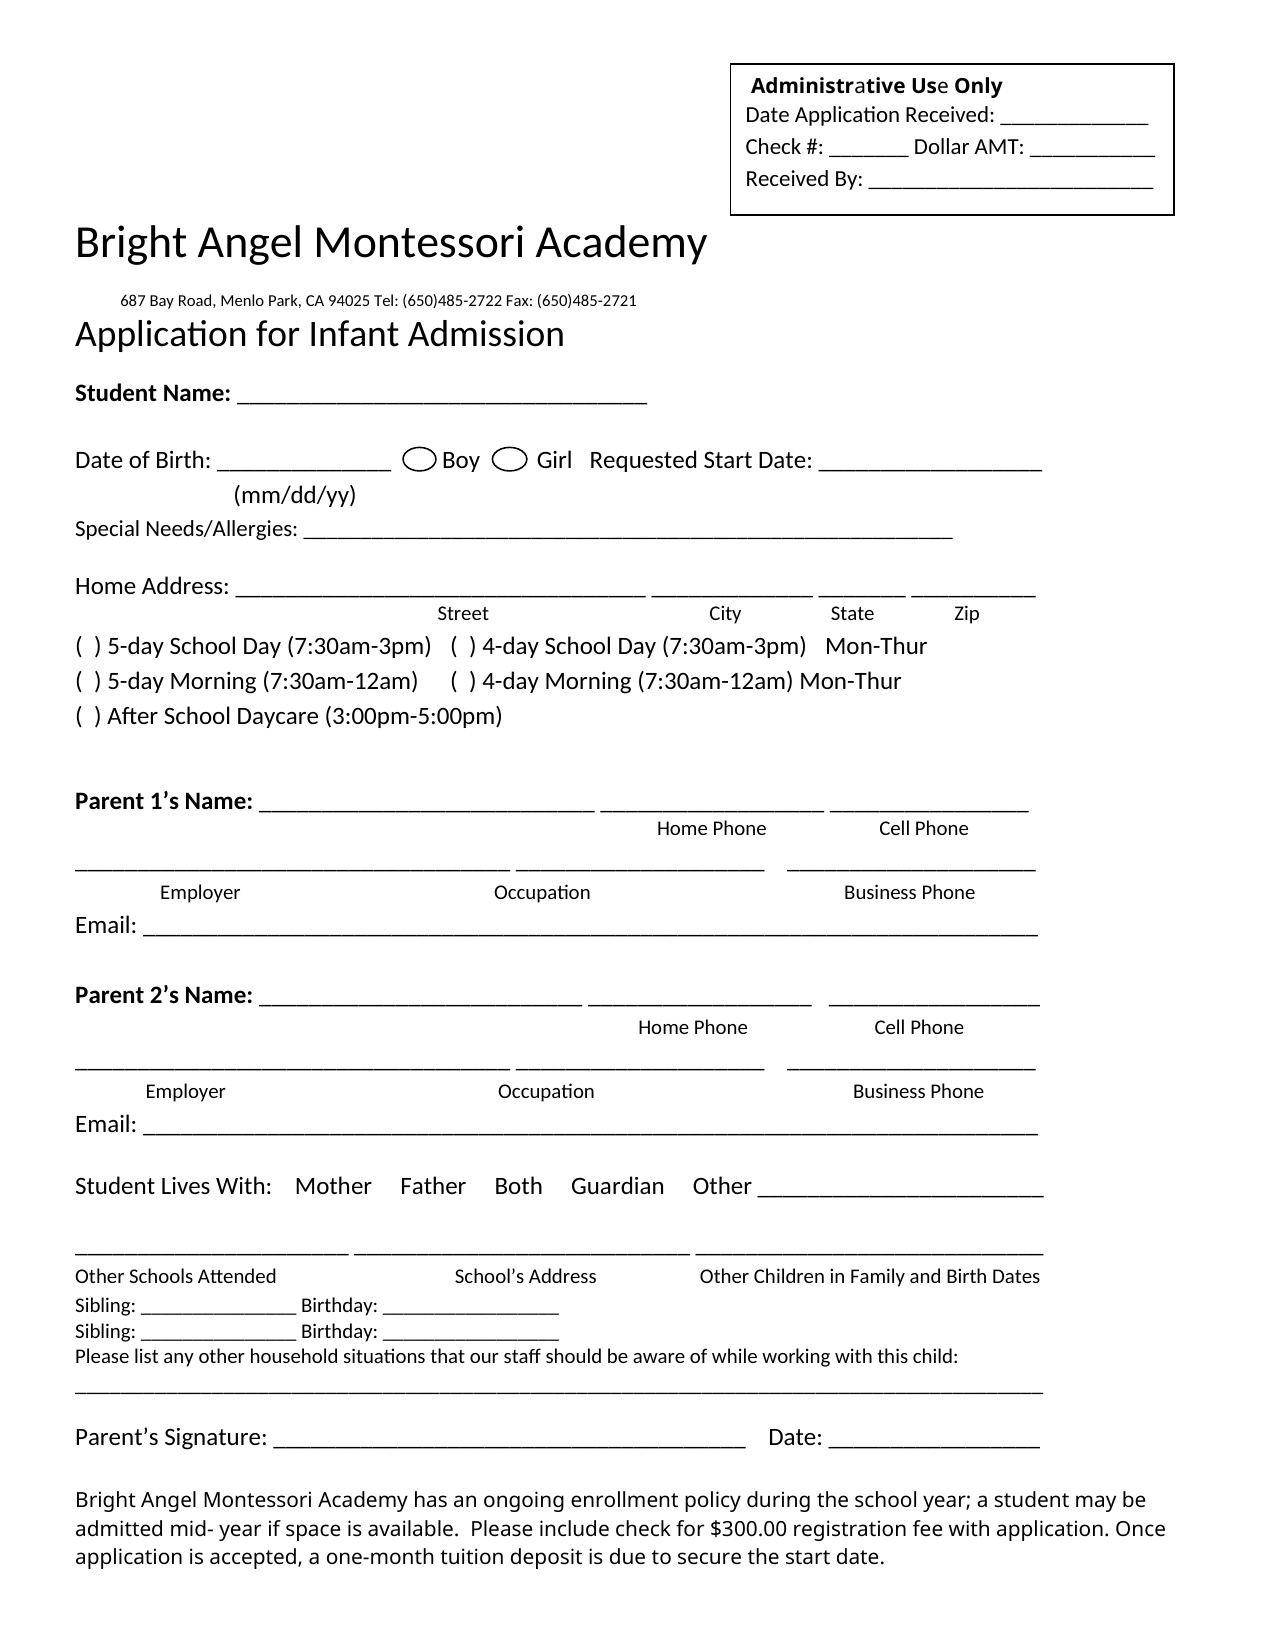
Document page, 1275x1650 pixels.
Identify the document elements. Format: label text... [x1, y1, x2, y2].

text ( ) After School Daycare (3:00pm-5:00pm) [75, 701, 1200, 731]
text ___________________________________ ____________________ ____________________ [75, 844, 1200, 875]
text Parent 2’s Name: __________________________ __________________ _________________ [75, 979, 1200, 1010]
text 687 Bay Road, Menlo Park, CA 94025 Tel: (650)485-2722 Fax: (650)485-2721 [75, 290, 1200, 310]
text Special Needs/Allergies: _________________________________________________________ [75, 514, 1200, 542]
text Employer Occupation Business Phone [75, 1079, 1200, 1104]
text Employer Occupation Business Phone [75, 879, 1200, 905]
text ( ) 5-day Morning (7:30am-12am) ( ) 4-day Morning (7:30am-12am) Mon-Thur [75, 666, 1200, 696]
text Parent 1’s Name: ___________________________ __________________ ________________ [75, 785, 1200, 815]
text Sibling: _______________ Birthday: _________________ [75, 1293, 1200, 1318]
text Parent’s Signature: ______________________________________ Date: _________________ [75, 1421, 1200, 1486]
text Please list any other household situations that our staff should be aware of while working with this child: _____________________________________________________________________________________ [75, 1343, 1200, 1397]
text Other Schools Attended School’s Address Other Children in Family and Birth Dates [75, 1263, 1200, 1289]
text ___________________________________ ____________________ ____________________ [75, 1044, 1200, 1074]
text Home Phone Cell Phone [75, 815, 1200, 841]
subtitle Application for Infant Admission [75, 310, 1200, 356]
text Home Address: _________________________________ _____________ _______ __________ [75, 570, 1200, 601]
text Date of Birth: ______________ Boy Girl Requested Start Date: __________________ [75, 444, 1200, 474]
text Bright Angel Montessori Academy has an ongoing enrollment policy during the school year; a student may be admitted mid- year if space is available. Please include check for $300.00 registration fee with application. Once application is accepted, a one-month tuition deposit is due to secure the start date. [75, 1486, 1200, 1571]
text Email: ________________________________________________________________________ [75, 1108, 1200, 1138]
text ( ) 5-day School Day (7:30am-3pm) ( ) 4-day School Day (7:30am-3pm) Mon-Thur [75, 631, 1200, 661]
text (mm/dd/yy) [75, 479, 1200, 509]
text Student Name: _________________________________ [75, 377, 1200, 407]
text Email: ________________________________________________________________________ [75, 909, 1200, 940]
text Bright Angel Montessori Academy [75, 213, 1200, 269]
text Student Lives With: Mother Father Both Guardian Other _______________________ [75, 1170, 1200, 1201]
text Sibling: _______________ Birthday: _________________ [75, 1318, 1200, 1343]
text Home Phone Cell Phone [75, 1014, 1200, 1040]
text Street City State Zip [75, 601, 1200, 626]
text ______________________ ___________________________ ____________________________ [75, 1228, 1200, 1259]
